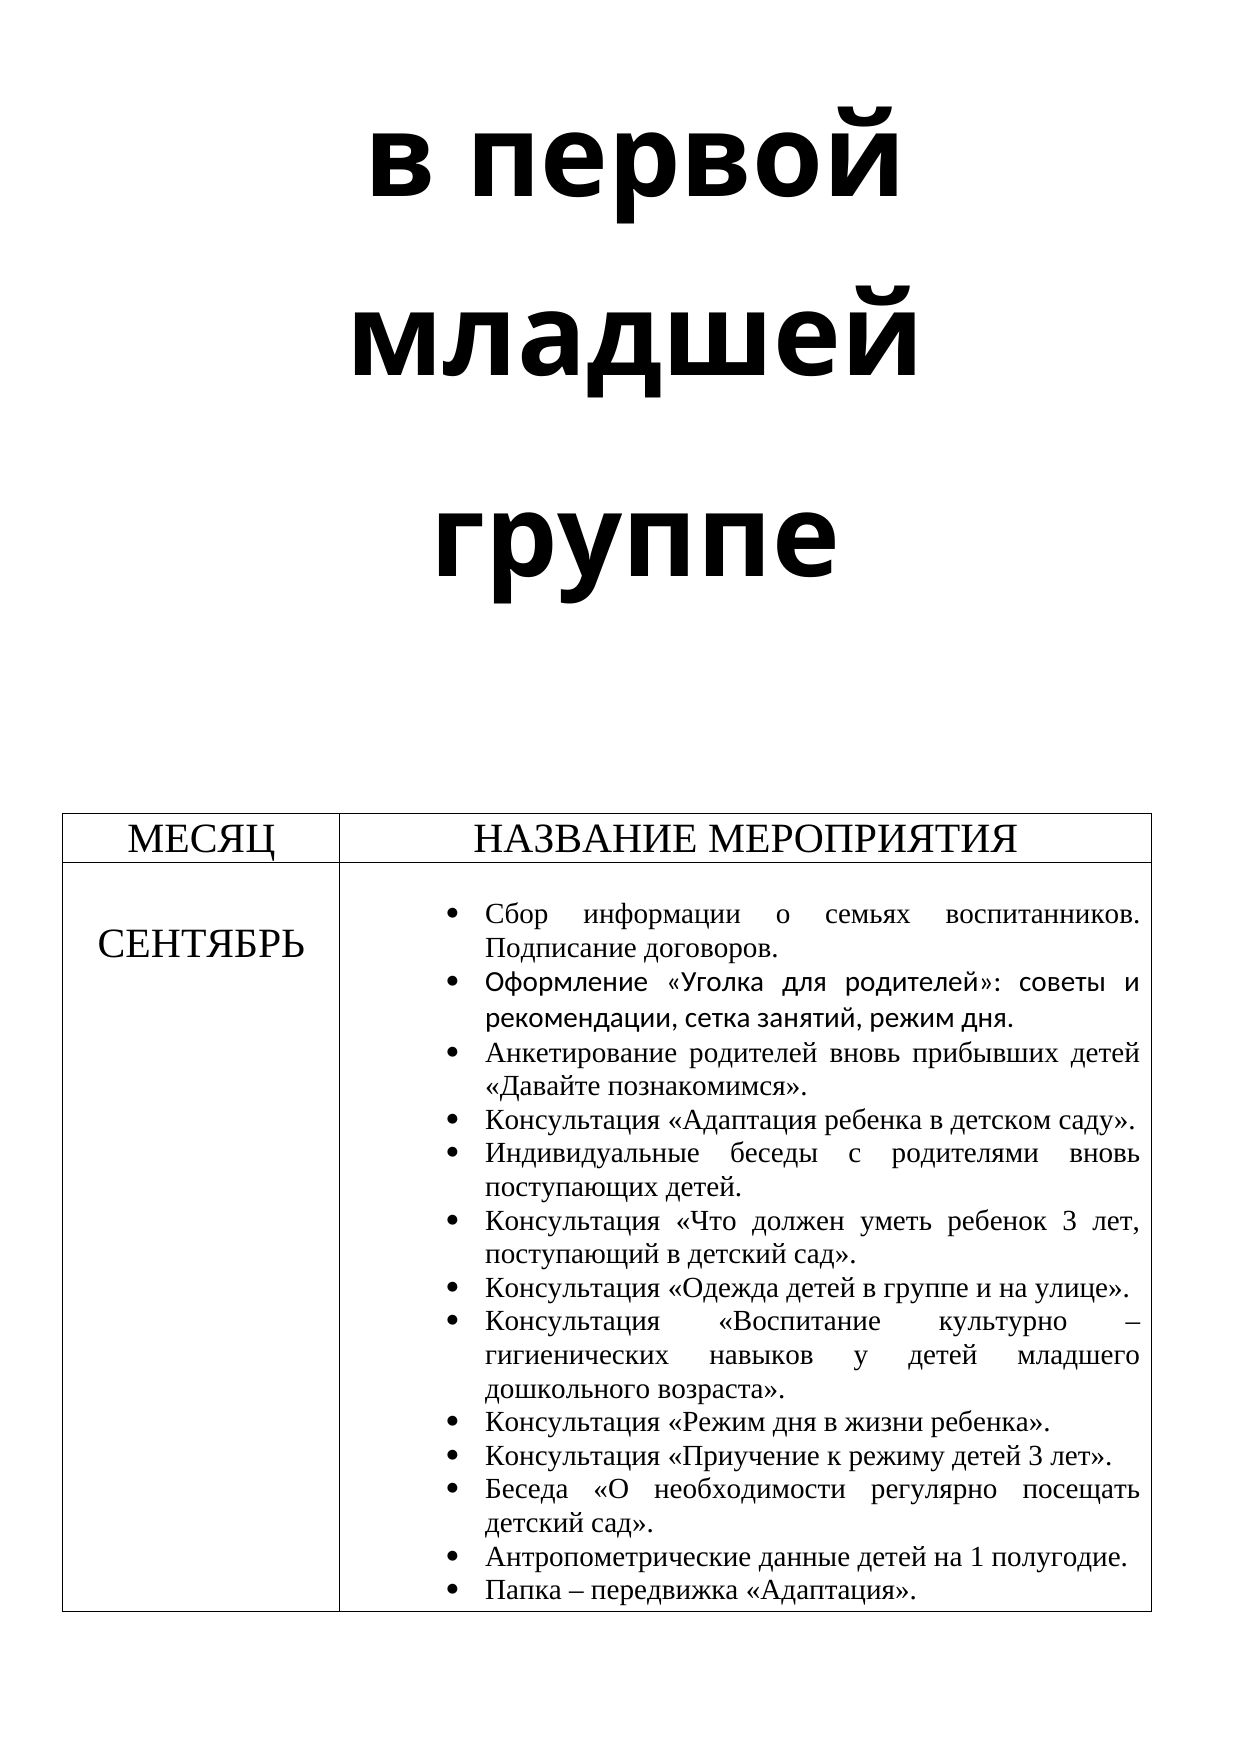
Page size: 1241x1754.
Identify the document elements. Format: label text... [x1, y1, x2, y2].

table_header НАЗВАНИЕ МЕРОПРИЯТИЯ [340, 814, 1151, 862]
table_header МЕСЯЦ [63, 814, 339, 862]
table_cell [340, 863, 1151, 1611]
text в первой младшей [74, 74, 1196, 409]
table_cell СЕНТЯБРЬ [63, 863, 339, 1611]
text группе [74, 453, 1196, 609]
